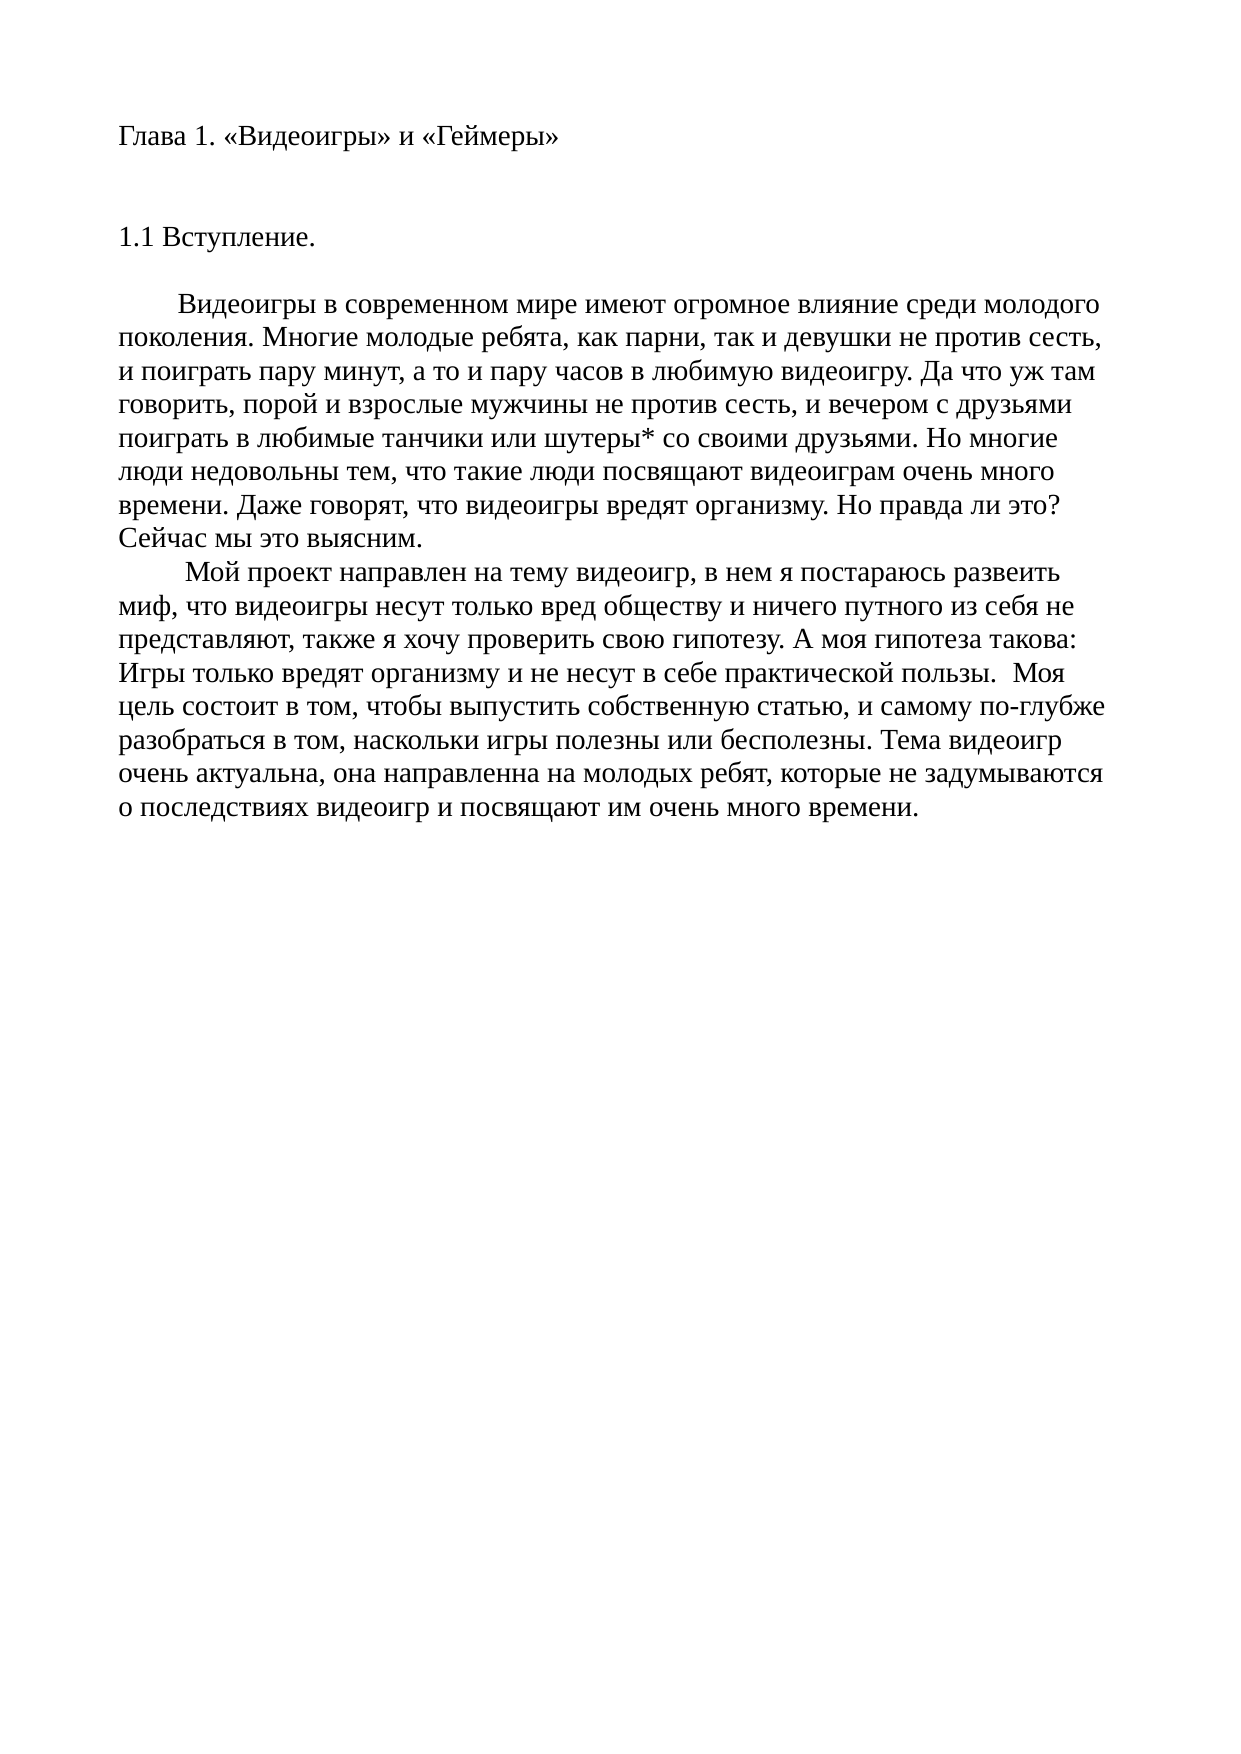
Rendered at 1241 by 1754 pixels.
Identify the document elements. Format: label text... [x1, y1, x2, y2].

text Видеоигры в современном мире имеют огромное влияние среди молодого поколения. Многие молодые ребята, как парни, так и девушки не против сесть, и поиграть пару минут, а то и пару часов в любимую видеоигру. Да что уж там говорить, порой и взрослые мужчины не против сесть, и вечером с друзьями поиграть в любимые танчики или шутеры* со своими друзьями. Но многие люди недовольны тем, что такие люди посвящают видеоиграм очень много времени. Даже говорят, что видеоигры вредят организму. Но правда ли это? Сейчас мы это выясним. [118, 286, 1122, 554]
text Мой проект направлен на тему видеоигр, в нем я постараюсь развеить миф, что видеоигры несут только вред обществу и ничего путного из себя не представляют, также я хочу проверить свою гипотезу. А моя гипотеза такова: Игры только вредят организму и не несут в себе практической пользы. Моя цель состоит в том, чтобы выпустить собственную статью, и самому по-глубже разобраться в том, наскольки игры полезны или бесполезны. Тема видеоигр очень актуальна, она направленна на молодых ребят, которые не задумываются о последствиях видеоигр и посвящают им очень много времени. [118, 554, 1122, 822]
text Глава 1. «Видеоигры» и «Геймеры» [118, 118, 1122, 152]
text 1.1 Вступление. [118, 219, 1122, 252]
